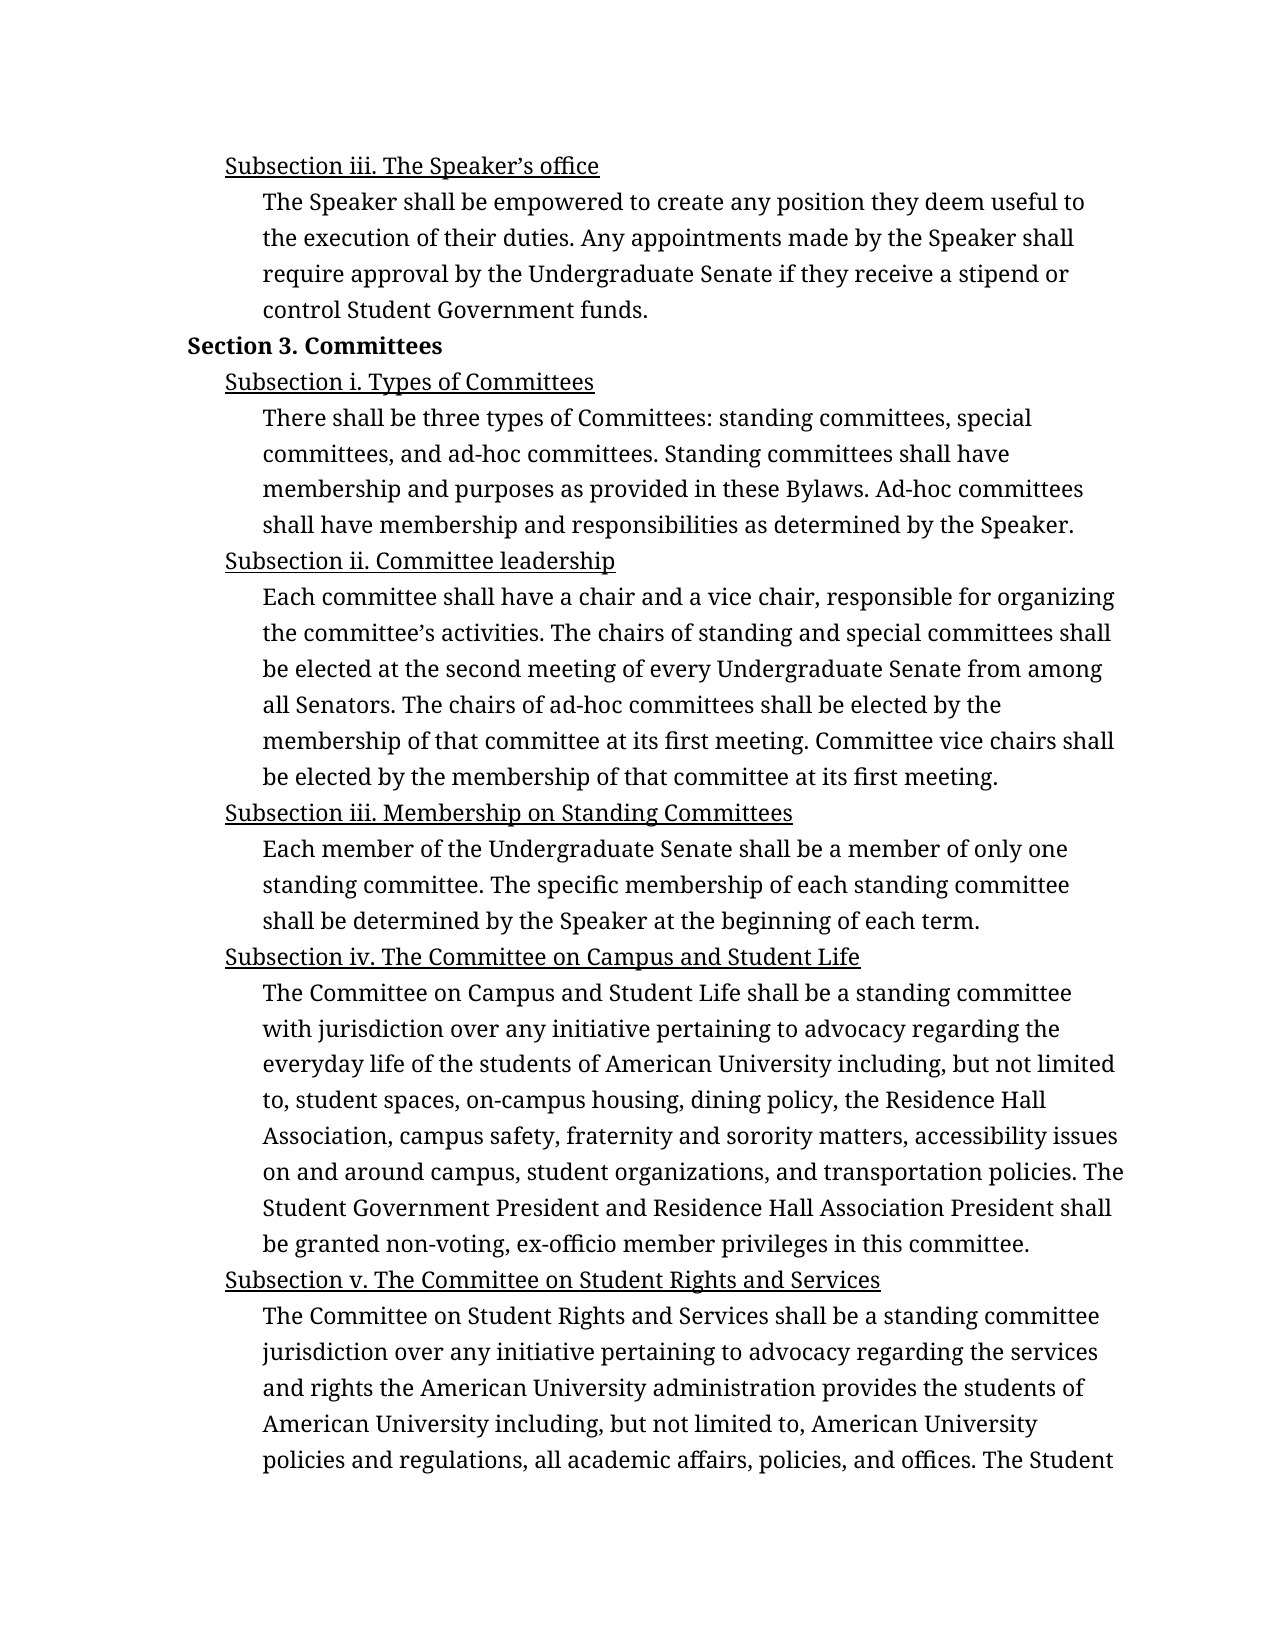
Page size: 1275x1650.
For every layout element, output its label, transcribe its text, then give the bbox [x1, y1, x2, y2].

text Section 3. Committees [187, 330, 1125, 361]
text Subsection iii. The Speaker’s office [225, 150, 1125, 181]
text There shall be three types of Committees: standing committees, special committees, and ad-hoc committees. Standing committees shall have membership and purposes as provided in these Bylaws. Ad-hoc committees shall have membership and responsibilities as determined by the Speaker. [262, 402, 1125, 541]
text Subsection i. Types of Committees [225, 366, 1125, 397]
text Subsection iv. The Committee on Campus and Student Life [225, 941, 1125, 972]
text The Speaker shall be empowered to create any position they deem useful to the execution of their duties. Any appointments made by the Speaker shall require approval by the Undergraduate Senate if they receive a stipend or control Student Government funds. [262, 186, 1125, 325]
text Subsection ii. Committee leadership [225, 545, 1125, 577]
text The Committee on Campus and Student Life shall be a standing committee with jurisdiction over any initiative pertaining to advocacy regarding the everyday life of the students of American University including, but not limited to, student spaces, on-campus housing, dining policy, the Residence Hall Association, campus safety, fraternity and sorority matters, accessibility issues on and around campus, student organizations, and transportation policies. The Student Government President and Residence Hall Association President shall be granted non-voting, ex-officio member privileges in this committee. [262, 977, 1125, 1259]
text Subsection iii. Membership on Standing Committees [225, 797, 1125, 828]
text Each member of the Undergraduate Senate shall be a member of only one standing committee. The specific membership of each standing committee shall be determined by the Speaker at the beginning of each term. [262, 833, 1125, 936]
text Each committee shall have a chair and a vice chair, responsible for organizing the committee’s activities. The chairs of standing and special committees shall be elected at the second meeting of every Undergraduate Senate from among all Senators. The chairs of ad-hoc committees shall be elected by the membership of that committee at its first meeting. Committee vice chairs shall be elected by the membership of that committee at its first meeting. [262, 581, 1125, 792]
text Subsection v. The Committee on Student Rights and Services [225, 1264, 1125, 1295]
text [262, 1300, 1125, 1475]
